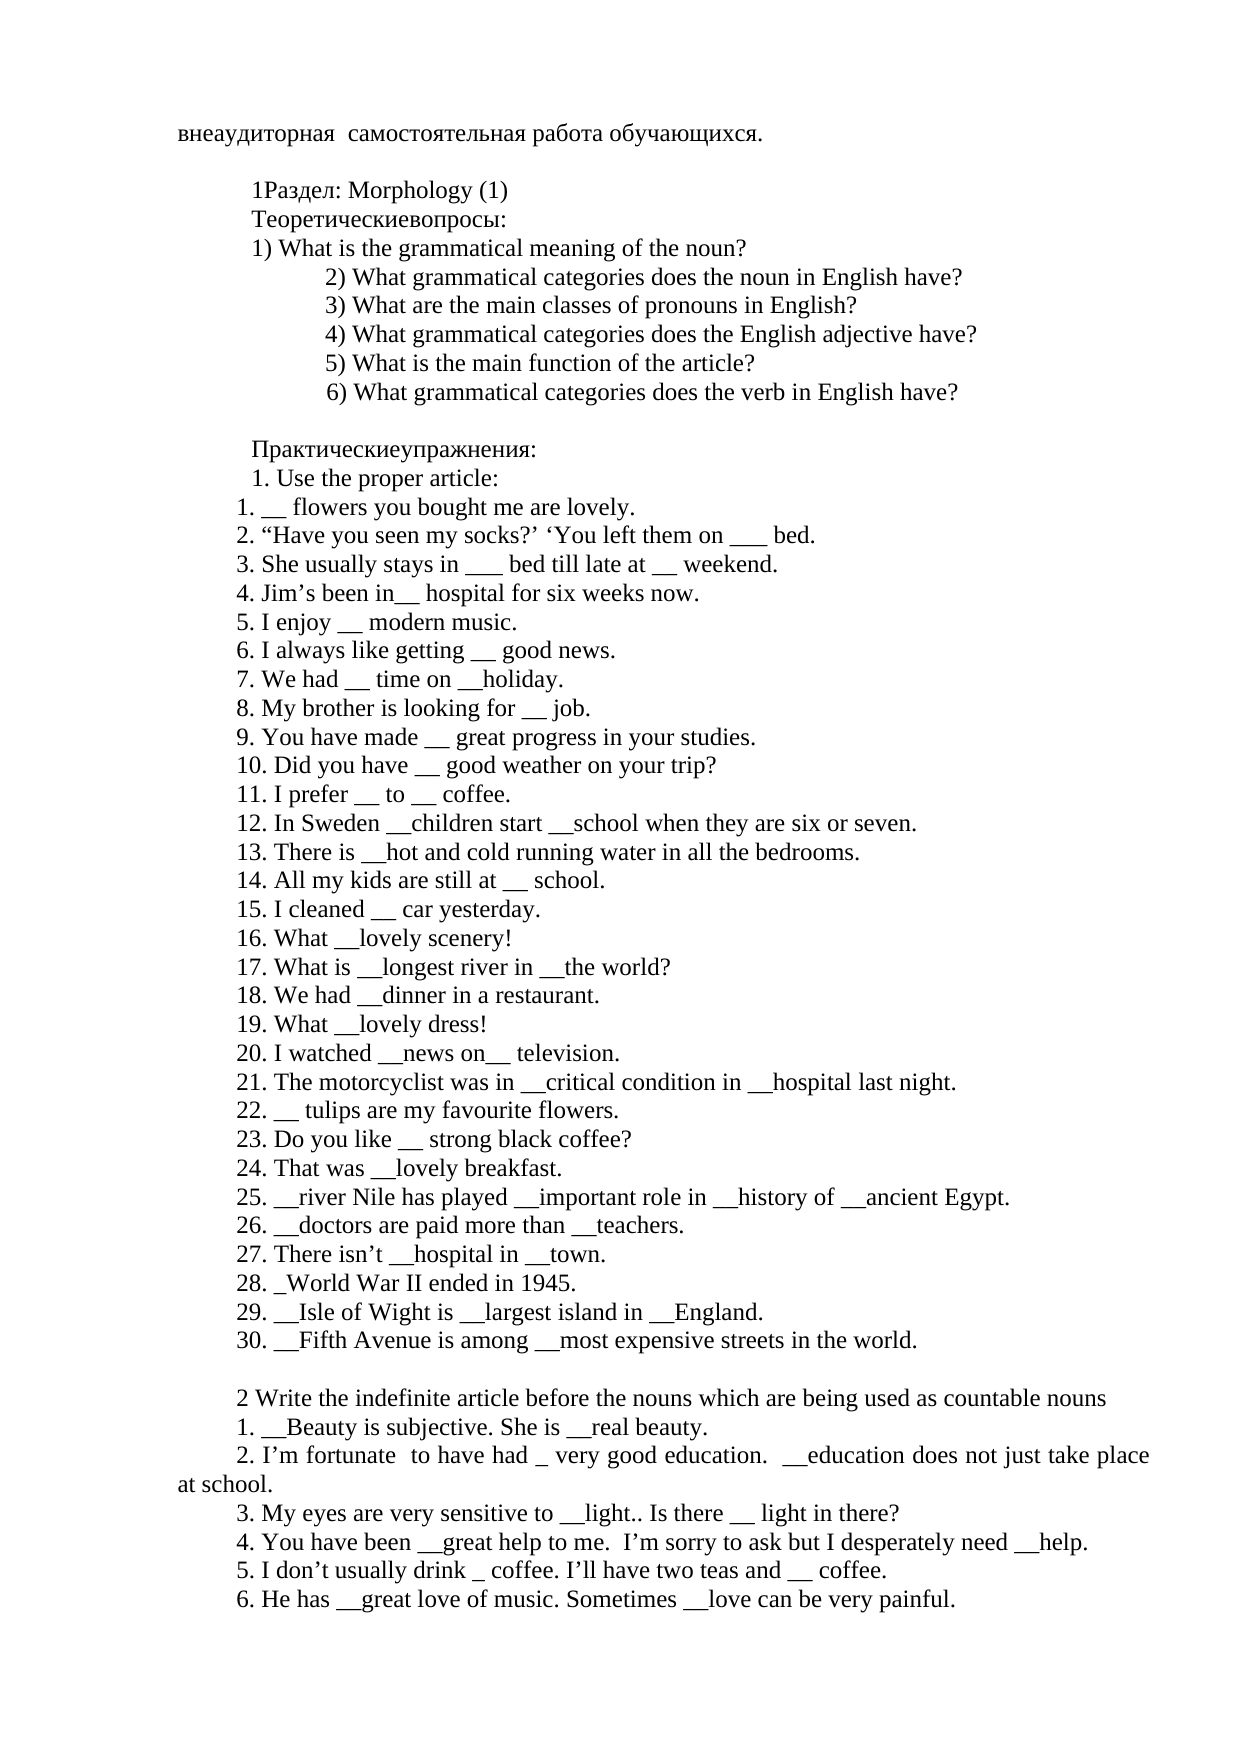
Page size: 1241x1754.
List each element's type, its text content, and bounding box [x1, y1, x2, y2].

text 14. All my kids are still at __ school. [177, 866, 1152, 894]
text 25. __river Nile has played __important role in __history of __ancient Egypt. [177, 1182, 1152, 1211]
text 12. In Sweden __children start __school when they are six or seven. [177, 808, 1152, 837]
text 29. __Isle of Wight is __largest island in __England. [177, 1297, 1152, 1326]
text 30. __Fifth Avenue is among __most expensive streets in the world. [177, 1326, 1152, 1354]
text 21. The motorcyclist was in __critical condition in __hospital last night. [177, 1067, 1152, 1096]
text 13. There is __hot and cold running water in all the bedrooms. [177, 837, 1152, 866]
text 9. You have made __ great progress in your studies. [177, 722, 1152, 751]
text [177, 118, 1152, 147]
text 11. I prefer __ to __ coffee. [177, 779, 1152, 808]
text 19. What __lovely dress! [177, 1009, 1152, 1038]
text 20. I watched __news on__ television. [177, 1038, 1152, 1067]
text 28. _World War II ended in 1945. [177, 1268, 1152, 1297]
text 10. Did you have __ good weather on your trip? [177, 751, 1152, 779]
list 5) What is the main function of the article? [177, 348, 1152, 377]
list Практическиеупражнения: [177, 434, 1152, 463]
text 27. There isn’t __hospital in __town. [177, 1239, 1152, 1268]
text 1. __Beauty is subjective. She is __real beauty. [177, 1412, 1152, 1441]
text 8. My brother is looking for __ job. [177, 693, 1152, 722]
text 7. We had __ time on __holiday. [177, 664, 1152, 693]
list 6) What grammatical categories does the verb in English have? [177, 377, 1152, 406]
list 3) What are the main classes of pronouns in English? [177, 291, 1152, 319]
text 1) What is the grammatical meaning of the noun? [177, 233, 1152, 262]
list 1. Use the proper article: [177, 463, 1152, 492]
text 4. Jim’s been in__ hospital for six weeks now. [177, 578, 1152, 607]
text 2. I’m fortunate to have had _ very good education. __education does not just take place at school. [177, 1441, 1152, 1498]
list 4) What grammatical categories does the English adjective have? [177, 319, 1152, 348]
text 22. __ tulips are my favourite flowers. [177, 1096, 1152, 1124]
text 1. __ flowers you bought me are lovely. [177, 492, 1152, 521]
text 18. We had __dinner in a restaurant. [177, 981, 1152, 1009]
text Теоретическиевопросы: [177, 204, 1152, 233]
text 5. I don’t usually drink _ coffee. I’ll have two teas and __ coffee. [177, 1556, 1152, 1584]
text 2. “Have you seen my socks?’ ‘You left them on ___ bed. [177, 521, 1152, 549]
text 4. You have been __great help to me. I’m sorry to ask but I desperately need __help. [177, 1527, 1152, 1556]
list 2) What grammatical categories does the noun in English have? [177, 262, 1152, 291]
text 24. That was __lovely breakfast. [177, 1153, 1152, 1182]
text 3. My eyes are very sensitive to __light.. Is there __ light in there? [177, 1498, 1152, 1527]
text 16. What __lovely scenery! [177, 923, 1152, 952]
text 6. I always like getting __ good news. [177, 636, 1152, 664]
text 5. I enjoy __ modern music. [177, 607, 1152, 636]
text 26. __doctors are paid more than __teachers. [177, 1211, 1152, 1239]
text 17. What is __longest river in __the world? [177, 952, 1152, 981]
text 15. I cleaned __ car yesterday. [177, 894, 1152, 923]
text 23. Do you like __ strong black coffee? [177, 1124, 1152, 1153]
text 3. She usually stays in ___ bed till late at __ weekend. [177, 549, 1152, 578]
text 6. He has __great love of music. Sometimes __love can be very painful. [177, 1584, 1152, 1613]
text 1Раздел: Morphology (1) [177, 176, 1152, 204]
text 2 Write the indefinite article before the nouns which are being used as countable nouns [177, 1383, 1152, 1412]
